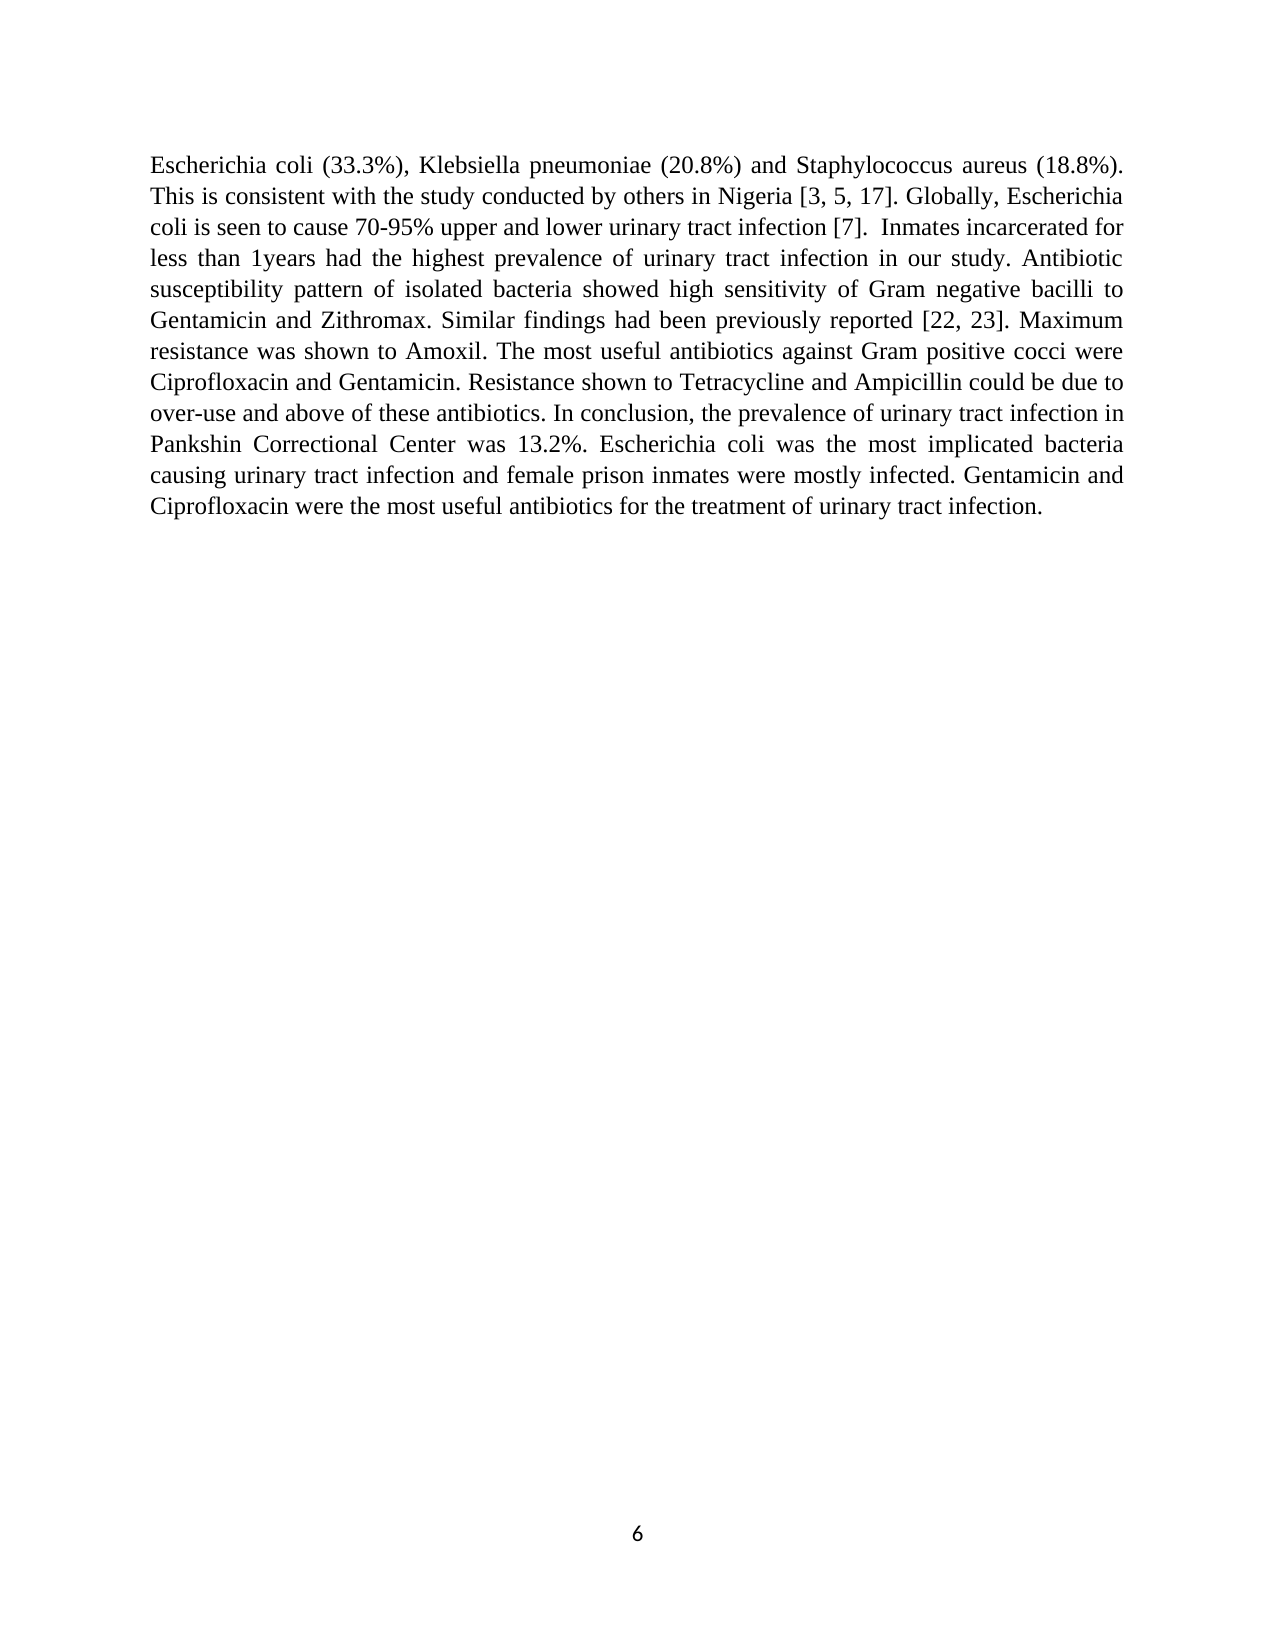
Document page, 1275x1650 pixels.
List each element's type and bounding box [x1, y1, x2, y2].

text [150, 150, 1125, 520]
